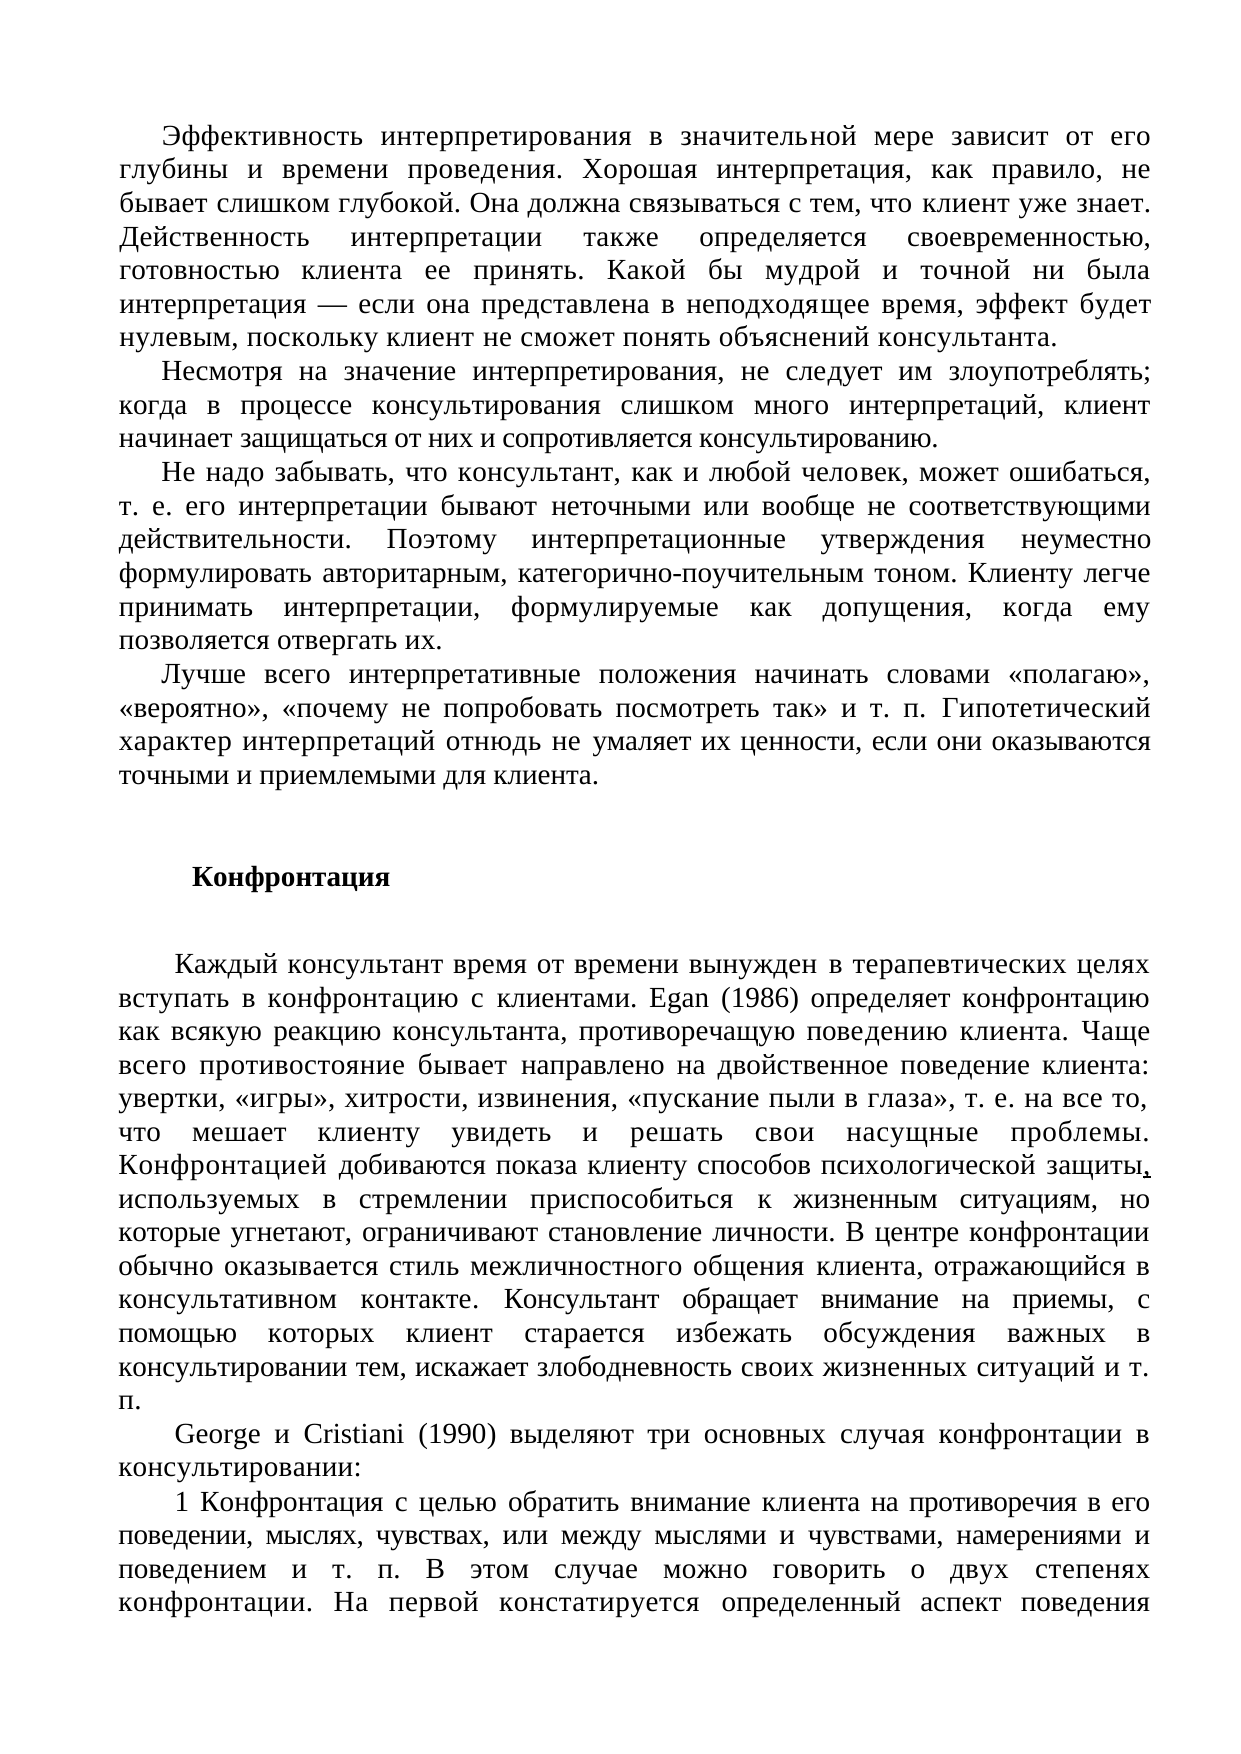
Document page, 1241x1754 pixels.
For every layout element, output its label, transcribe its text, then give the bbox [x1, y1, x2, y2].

text Конфронтация [119, 859, 1151, 893]
text George и Cristiani (1990) выделяют три основных случая конфронтации в консультировании: [118, 1416, 1150, 1483]
text Несмотря на значение интерпретирования, не следует им злоупотреблять; когда в процессе консультирования слишком много интерпретаций, клиент начинает защищаться от них и сопротивляется консультированию. [119, 353, 1151, 454]
text Каждый консультант время от времени вынужден в терапевтических целях вступать в конфронтацию с клиентами. Egan (1986) определяет конфронтацию как всякую реакцию консультанта, противоречащую поведению клиента. Чаще всего противостояние бывает направлено на двойственное поведение клиента: увертки, «игры», хитрости, извинения, «пускание пыли в глаза», т. е. на все то, что мешает клиенту увидеть и решать свои насущные проблемы. Конфронтацией добиваются показа клиенту способов психологической защиты, используемых в стремлении приспособиться к жизненным ситуациям, но которые угнетают, ограничивают становление личности. В центре конфронтации обычно оказывается стиль межличностного общения клиента, отражающийся в консультативном контакте. Консультант обращает внимание на приемы, с помощью которых клиент старается избежать обсуждения важных в консультировании тем, искажает злободневность своих жизненных ситуаций и т. п. [118, 946, 1150, 1416]
text Лучше всего интерпретативные положения начинать словами «полагаю», «вероятно», «почему не попробовать посмотреть так» и т. п. Гипотетический характер интерпретаций отнюдь не умаляет их ценности, если они оказываются точными и приемлемыми для клиента. [119, 656, 1151, 791]
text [118, 1484, 1150, 1618]
text Эффективность интерпретирования в значительной мере зависит от его глубины и времени проведения. Хорошая интерпретация, как правило, не бывает слишком глубокой. Она должна связываться с тем, что клиент уже знает. Действенность интерпретации также определяется своевременностью, готовностью клиента ее принять. Какой бы мудрой и точной ни была интерпретация — если она представлена в неподходящее время, эффект будет нулевым, поскольку клиент не сможет понять объяснений консультанта. [119, 118, 1152, 353]
text Не надо забывать, что консультант, как и любой человек, может ошибаться, т. е. его интерпретации бывают неточными или вообще не соответствующими действительности. Поэтому интерпретационные утверждения неуместно формулировать авторитарным, категорично-поучительным тоном. Клиенту легче принимать интерпретации, формулируемые как допущения, когда ему позволяется отвергать их. [119, 454, 1151, 656]
